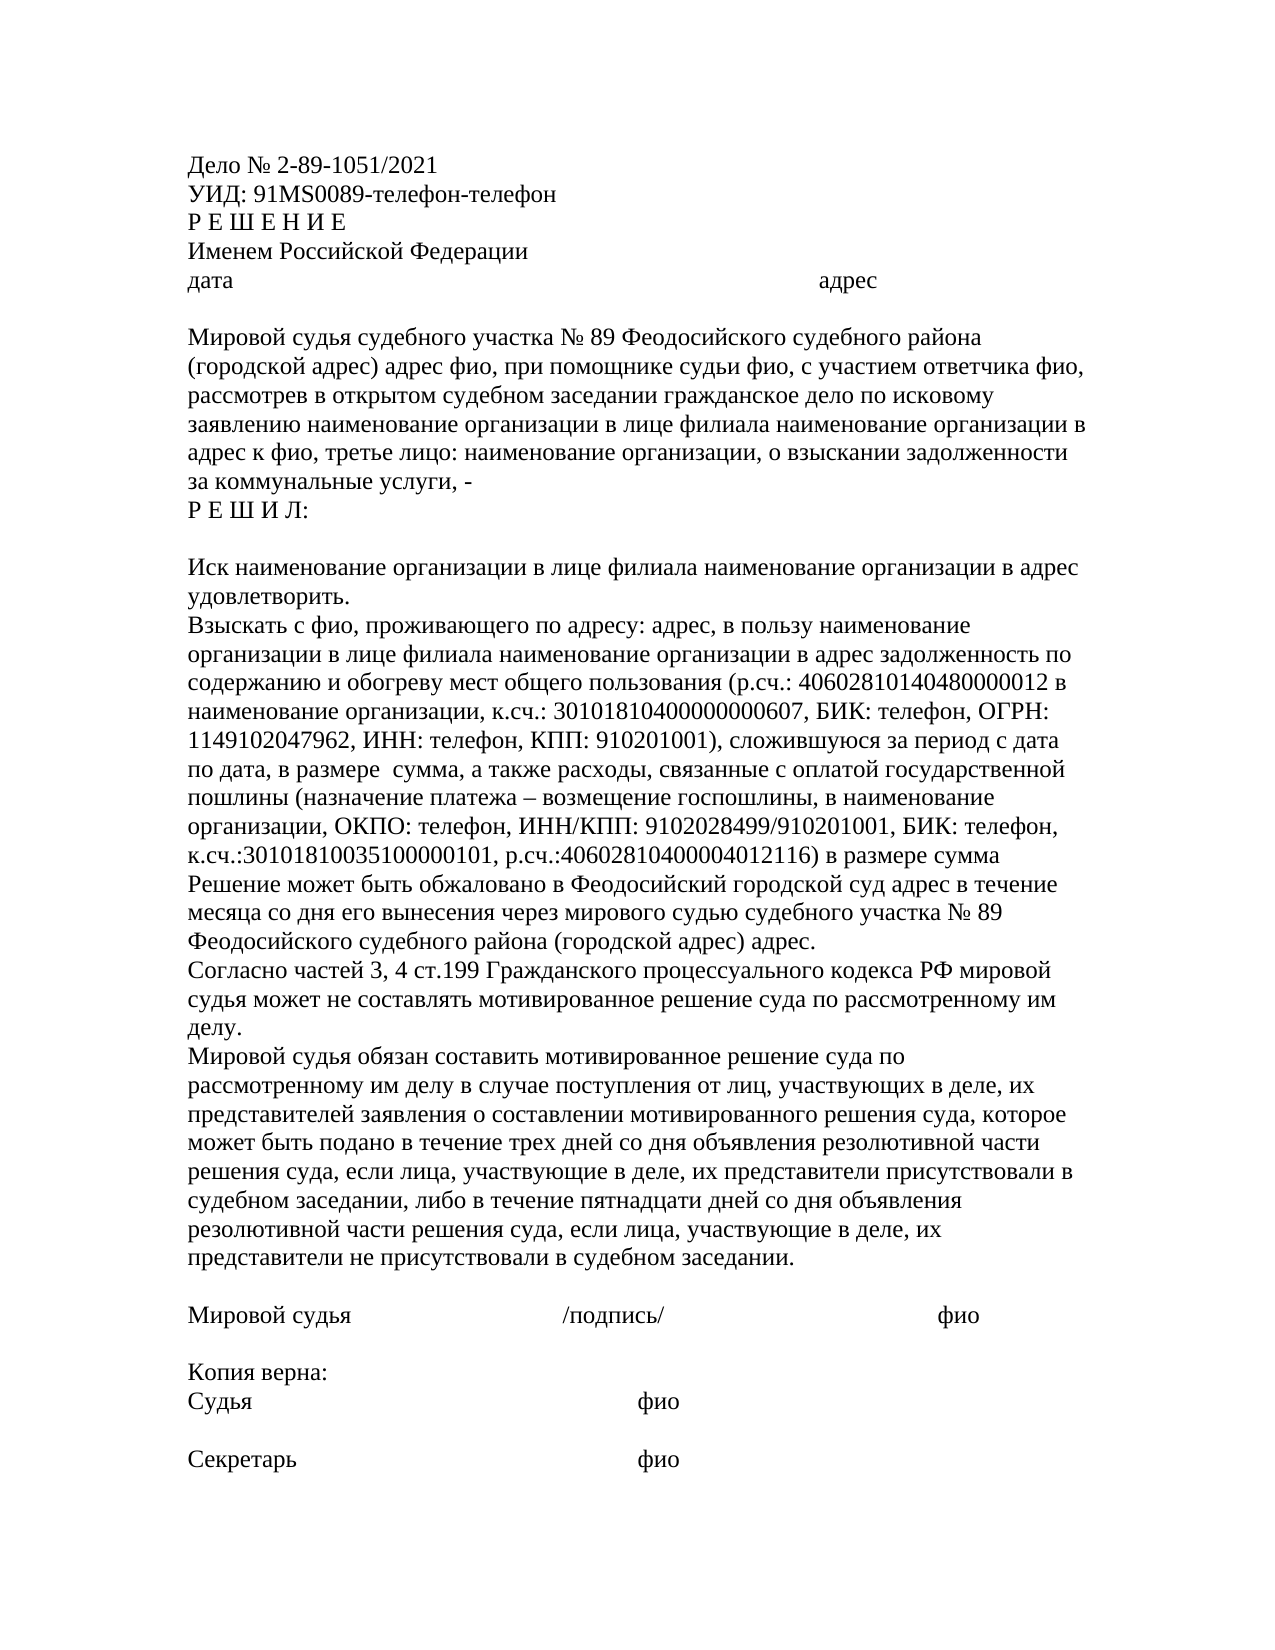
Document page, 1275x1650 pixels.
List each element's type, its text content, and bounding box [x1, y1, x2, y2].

text Мировой судья обязан составить мотивированное решение суда по рассмотренному им делу в случае поступления от лиц, участвующих в деле, их представителей заявления о составлении мотивированного решения суда, которое может быть подано в течение трех дней со дня объявления резолютивной части решения суда, если лица, участвующие в деле, их представители присутствовали в судебном заседании, либо в течение пятнадцати дней со дня объявления резолютивной части решения суда, если лица, участвующие в деле, их представители не присутствовали в судебном заседании. [187, 1041, 1087, 1271]
text Р Е Ш И Л: [187, 495, 1087, 524]
text Мировой судья судебного участка № 89 Феодосийского судебного района (городской адрес) адрес фио, при помощнике судьи фио, с участием ответчика фио, рассмотрев в открытом судебном заседании гражданское дело по исковому заявлению наименование организации в лице филиала наименование организации в адрес к фио, третье лицо: наименование организации, о взыскании задолженности за коммунальные услуги, - [187, 322, 1087, 495]
text Р Е Ш Е Н И Е [187, 207, 1087, 236]
text Мировой судья /подпись/ фио [187, 1300, 1087, 1329]
text Дело № 2-89-1051/2021 [187, 150, 1087, 179]
text дата адрес [187, 265, 1087, 294]
text Копия верна: [187, 1357, 1087, 1386]
text Взыскать с фио, проживающего по адресу: адрес, в пользу наименование организации в лице филиала наименование организации в адрес задолженность по содержанию и обогреву мест общего пользования (р.сч.: 40602810140480000012 в наименование организации, к.сч.: 30101810400000000607, БИК: телефон, ОГРН: 1149102047962, ИНН: телефон, КПП: 910201001), сложившуюся за период с дата по дата, в размере сумма, а также расходы, связанные с оплатой государственной пошлины (назначение платежа – возмещение госпошлины, в наименование организации, ОКПО: телефон, ИНН/КПП: 9102028499/910201001, БИК: телефон, к.сч.:30101810035100000101, р.сч.:40602810400004012116) в размере сумма [187, 610, 1087, 869]
text УИД: 91MS0089-телефон-телефон [187, 179, 1087, 207]
text Именем Российской Федерации [187, 236, 1087, 265]
text Иск наименование организации в лице филиала наименование организации в адрес удовлетворить. [187, 552, 1087, 610]
text Решение может быть обжаловано в Феодосийский городской суд адрес в течение месяца со дня его вынесения через мирового судью судебного участка № 89 Феодосийского судебного района (городской адрес) адрес. [187, 869, 1087, 955]
text Судья фио [187, 1386, 1087, 1415]
text Согласно частей 3, 4 ст.199 Гражданского процессуального кодекса РФ мировой судья может не составлять мотивированное решение суда по рассмотренному им делу. [187, 955, 1087, 1041]
text Секретарь фио [187, 1444, 1087, 1472]
